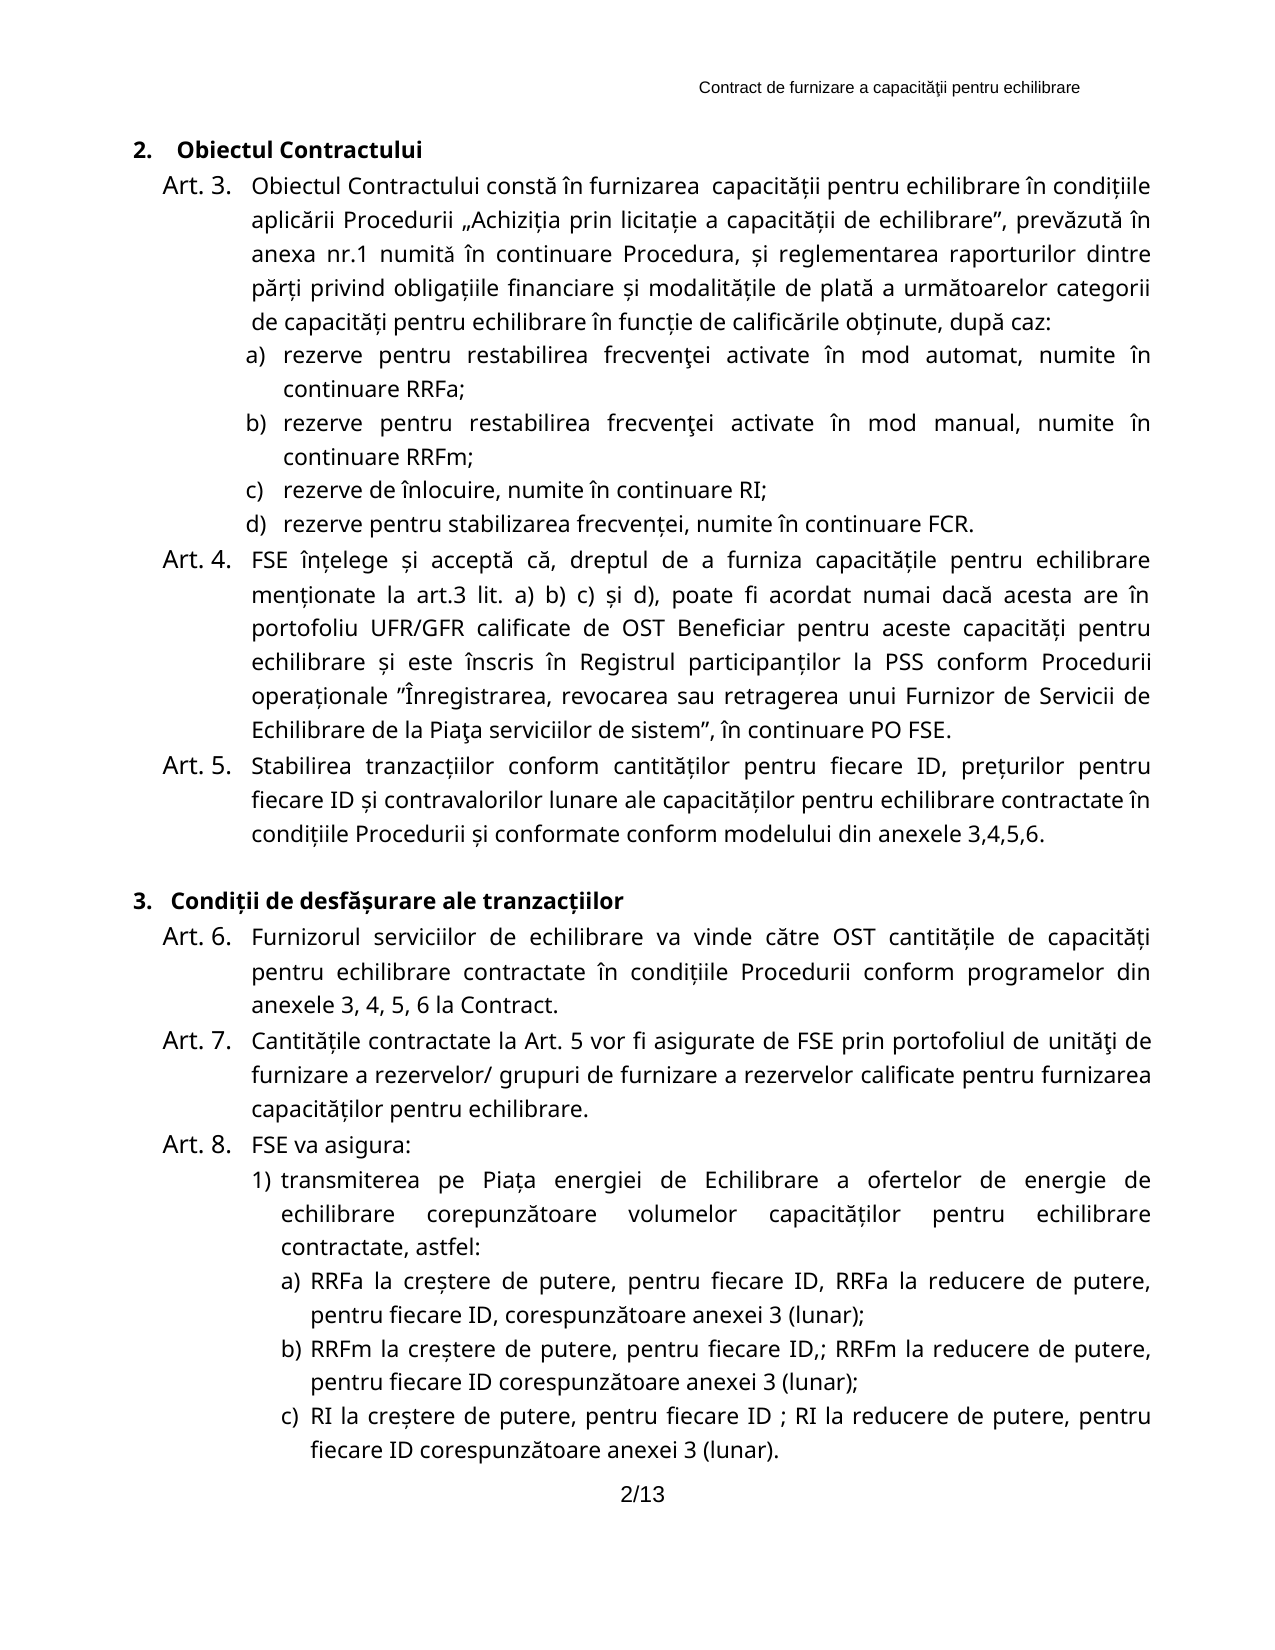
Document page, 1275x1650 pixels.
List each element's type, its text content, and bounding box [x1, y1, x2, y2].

list FSE înţelege şi acceptă că, dreptul de a furniza capacităţile pentru echilibrare menţionate la art.3 lit. a) b) c) şi d), poate fi acordat numai dacă acesta are în portofoliu UFR/GFR calificate de OST Beneficiar pentru aceste capacităţi pentru echilibrare şi este înscris în Registrul participanților la PSS conform Procedurii operaționale ”Înregistrarea, revocarea sau retragerea unui Furnizor de Servicii de Echilibrare de la Piaţa serviciilor de sistem”, în continuare PO FSE. [162, 542, 1152, 745]
list Cantităţile contractate la Art. 5 vor fi asigurate de FSE prin portofoliul de unităţi de furnizare a rezervelor/ grupuri de furnizare a rezervelor calificate pentru furnizarea capacităţilor pentru echilibrare. [162, 1023, 1152, 1124]
list Condiţii de desfăşurare ale tranzacţiilor [133, 885, 1152, 916]
list rezerve pentru restabilirea frecvenţei activate în mod automat, numite în continuare RRFa; [245, 339, 1152, 404]
list RRFa la creştere de putere, pentru fiecare ID, RRFa la reducere de putere, pentru fiecare ID, corespunzătoare anexei 3 (lunar); [281, 1265, 1152, 1330]
list Furnizorul serviciilor de echilibrare va vinde către OST cantităţile de capacităţi pentru echilibrare contractate în condiţiile Procedurii conform programelor din anexele 3, 4, 5, 6 la Contract. [162, 919, 1152, 1020]
list RI la creștere de putere, pentru fiecare ID ; RI la reducere de putere, pentru fiecare ID corespunzătoare anexei 3 (lunar). [281, 1400, 1152, 1465]
list FSE va asigura: [162, 1127, 1152, 1161]
list rezerve de înlocuire, numite în continuare RI; [245, 474, 1152, 506]
list Obiectul Contractului constă în furnizarea capacităţii pentru echilibrare în condiţiile aplicării Procedurii „Achiziţia prin licitaţie a capacităţii de echilibrare”, prevăzută în anexa nr.1 numitǎ în continuare Procedura, şi reglementarea raporturilor dintre părţi privind obligaţiile financiare şi modalităţile de plată a următoarelor categorii de capacităţi pentru echilibrare în funcție de calificările obținute, după caz: [162, 168, 1152, 337]
list Stabilirea tranzacțiilor conform cantităţilor pentru fiecare ID, preţurilor pentru fiecare ID şi contravalorilor lunare ale capacităţilor pentru echilibrare contractate în condiţiile Procedurii și conformate conform modelului din anexele 3,4,5,6. [162, 747, 1152, 849]
subtitle Obiectul Contractului [133, 134, 1152, 165]
list RRFm la creștere de putere, pentru fiecare ID,; RRFm la reducere de putere, pentru fiecare ID corespunzătoare anexei 3 (lunar); [281, 1332, 1152, 1397]
list rezerve pentru stabilizarea frecvenței, numite în continuare FCR. [245, 508, 1152, 539]
list transmiterea pe Piaţa energiei de Echilibrare a ofertelor de energie de echilibrare corepunzătoare volumelor capacităţilor pentru echilibrare contractate, astfel: [251, 1164, 1152, 1262]
list rezerve pentru restabilirea frecvenţei activate în mod manual, numite în continuare RRFm; [245, 407, 1152, 472]
